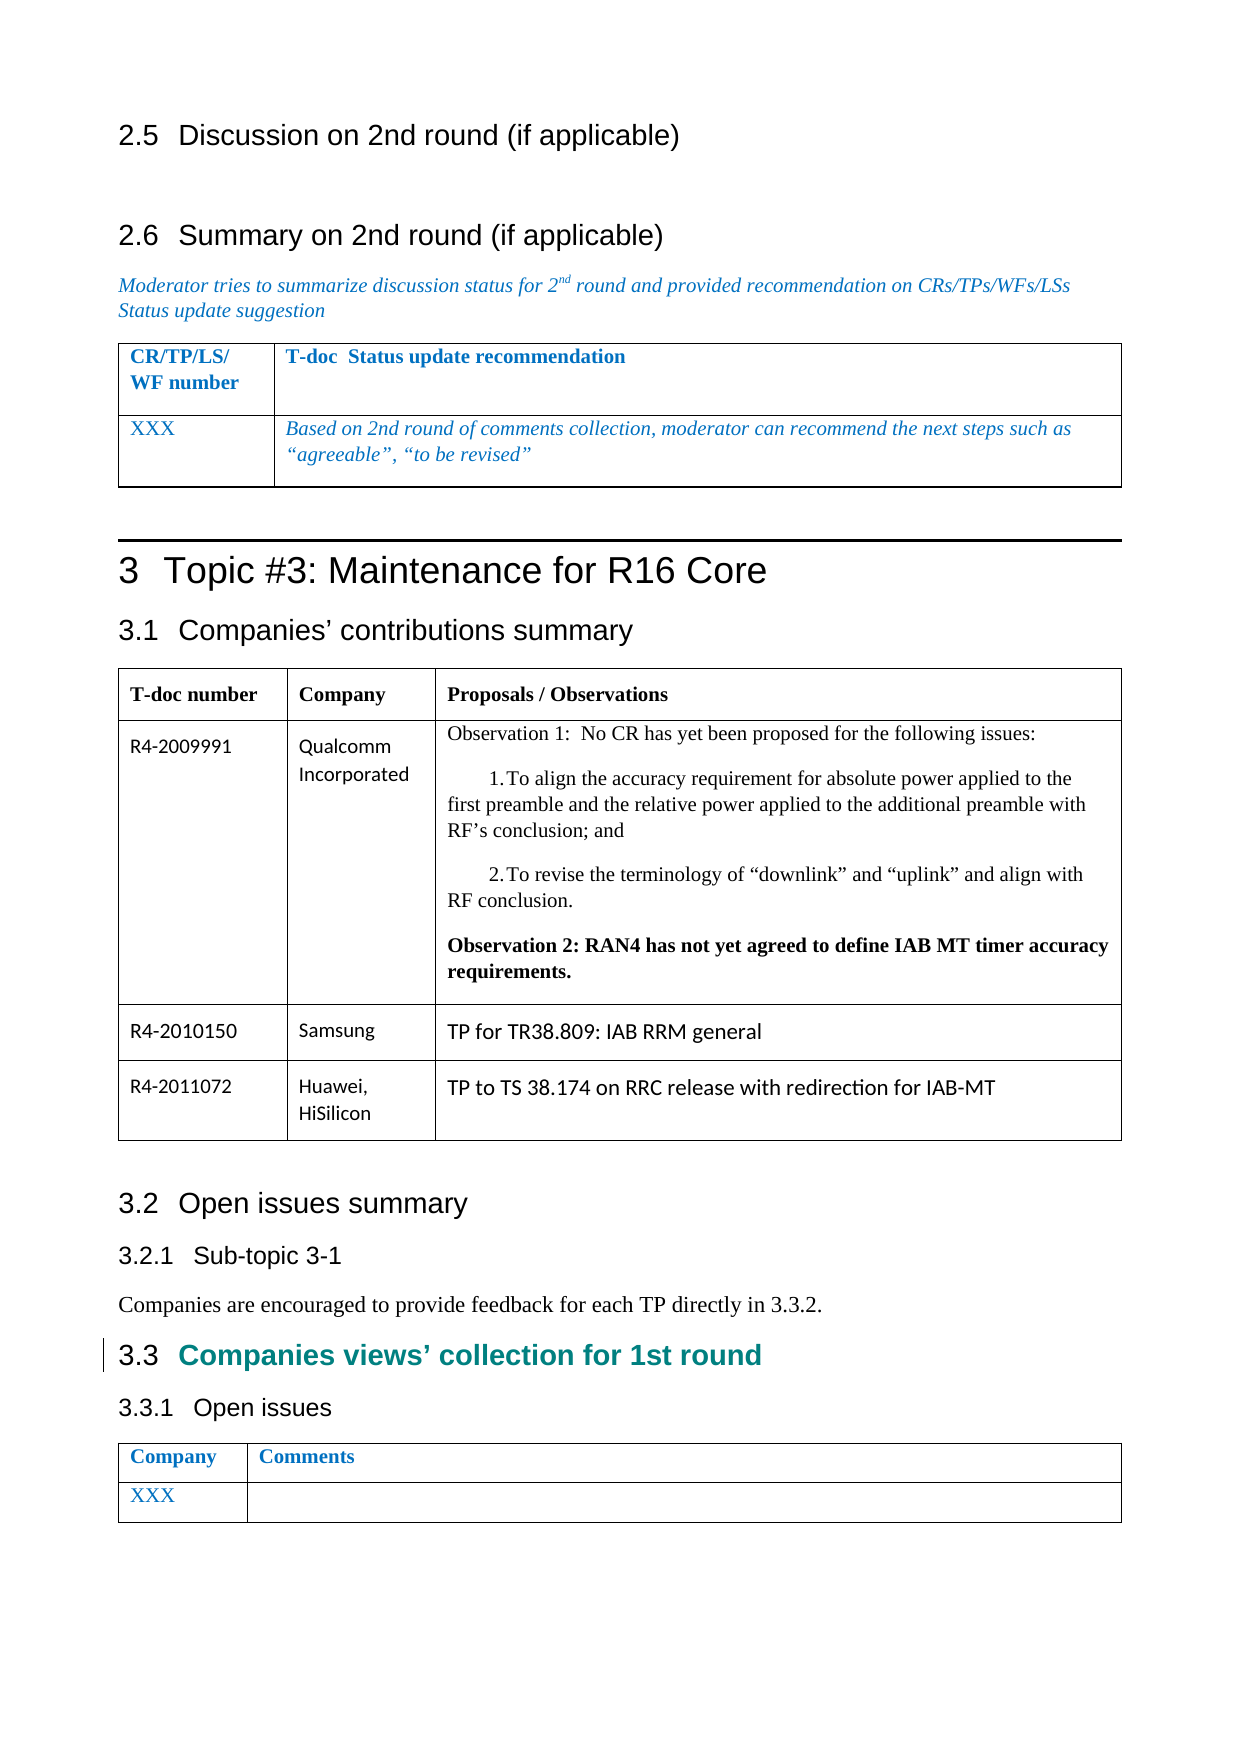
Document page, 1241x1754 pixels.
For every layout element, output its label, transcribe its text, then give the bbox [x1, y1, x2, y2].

subtitle Topic #3: Maintenance for R16 Core [118, 542, 1122, 591]
table_header CR/TP/LS/WF number [119, 344, 274, 415]
table_header T-doc number [119, 669, 287, 720]
table_cell XXX [119, 416, 274, 486]
table_header Company [288, 669, 435, 720]
subtitle Open issues [118, 1393, 1122, 1422]
table_cell R4-2011072 [119, 1061, 287, 1140]
subtitle Sub-topic 3-1 [118, 1241, 1122, 1270]
table_cell R4-2010150 [119, 1005, 287, 1060]
table_header Proposals / Observations [436, 669, 1121, 720]
table_cell TP to TS 38.174 on RRC release with redirection for IAB-MT [436, 1061, 1121, 1140]
table_cell Based on 2nd round of comments collection, moderator can recommend the next steps such as “agreeable”, “to be revised” [275, 416, 1121, 486]
table_cell Qualcomm Incorporated [288, 721, 435, 1003]
table_header T-doc Status update recommendation [275, 344, 1121, 415]
subtitle Open issues summary [118, 1186, 1122, 1220]
table_cell R4-2009991 [119, 721, 287, 1003]
subtitle Summary on 2nd round (if applicable) [118, 218, 1122, 251]
table_cell Samsung [288, 1005, 435, 1060]
list Companies are encouraged to provide feedback for each TP directly in 3.3.2. [118, 1291, 1122, 1317]
subtitle Companies’ contributions summary [118, 613, 1122, 647]
table_header Company [119, 1444, 247, 1482]
table_header Comments [248, 1444, 1121, 1482]
subtitle Discussion on 2nd round (if applicable) [118, 118, 1122, 152]
text Moderator tries to summarize discussion status for 2nd round and provided recommendation on CRs/TPs/WFs/LSs Status update suggestion [118, 272, 1122, 322]
table_cell Observation 1: No CR has yet been proposed for the following issues: To align the accuracy requirement for absolute power applied to the first preamble and the relative power applied to the additional preamble with RF’s conclusion; and To revise the terminology of “downlink” and “uplink” and align with RF conclusion. Observation 2: RAN4 has not yet agreed to define IAB MT timer accuracy requirements. [436, 721, 1121, 1003]
table_cell [248, 1483, 1121, 1522]
table_cell TP for TR38.809: IAB RRM general [436, 1005, 1121, 1060]
table_cell Huawei, HiSilicon [288, 1061, 435, 1140]
table_cell XXX [119, 1483, 247, 1522]
subtitle Companies views’ collection for 1st round [118, 1338, 1122, 1372]
